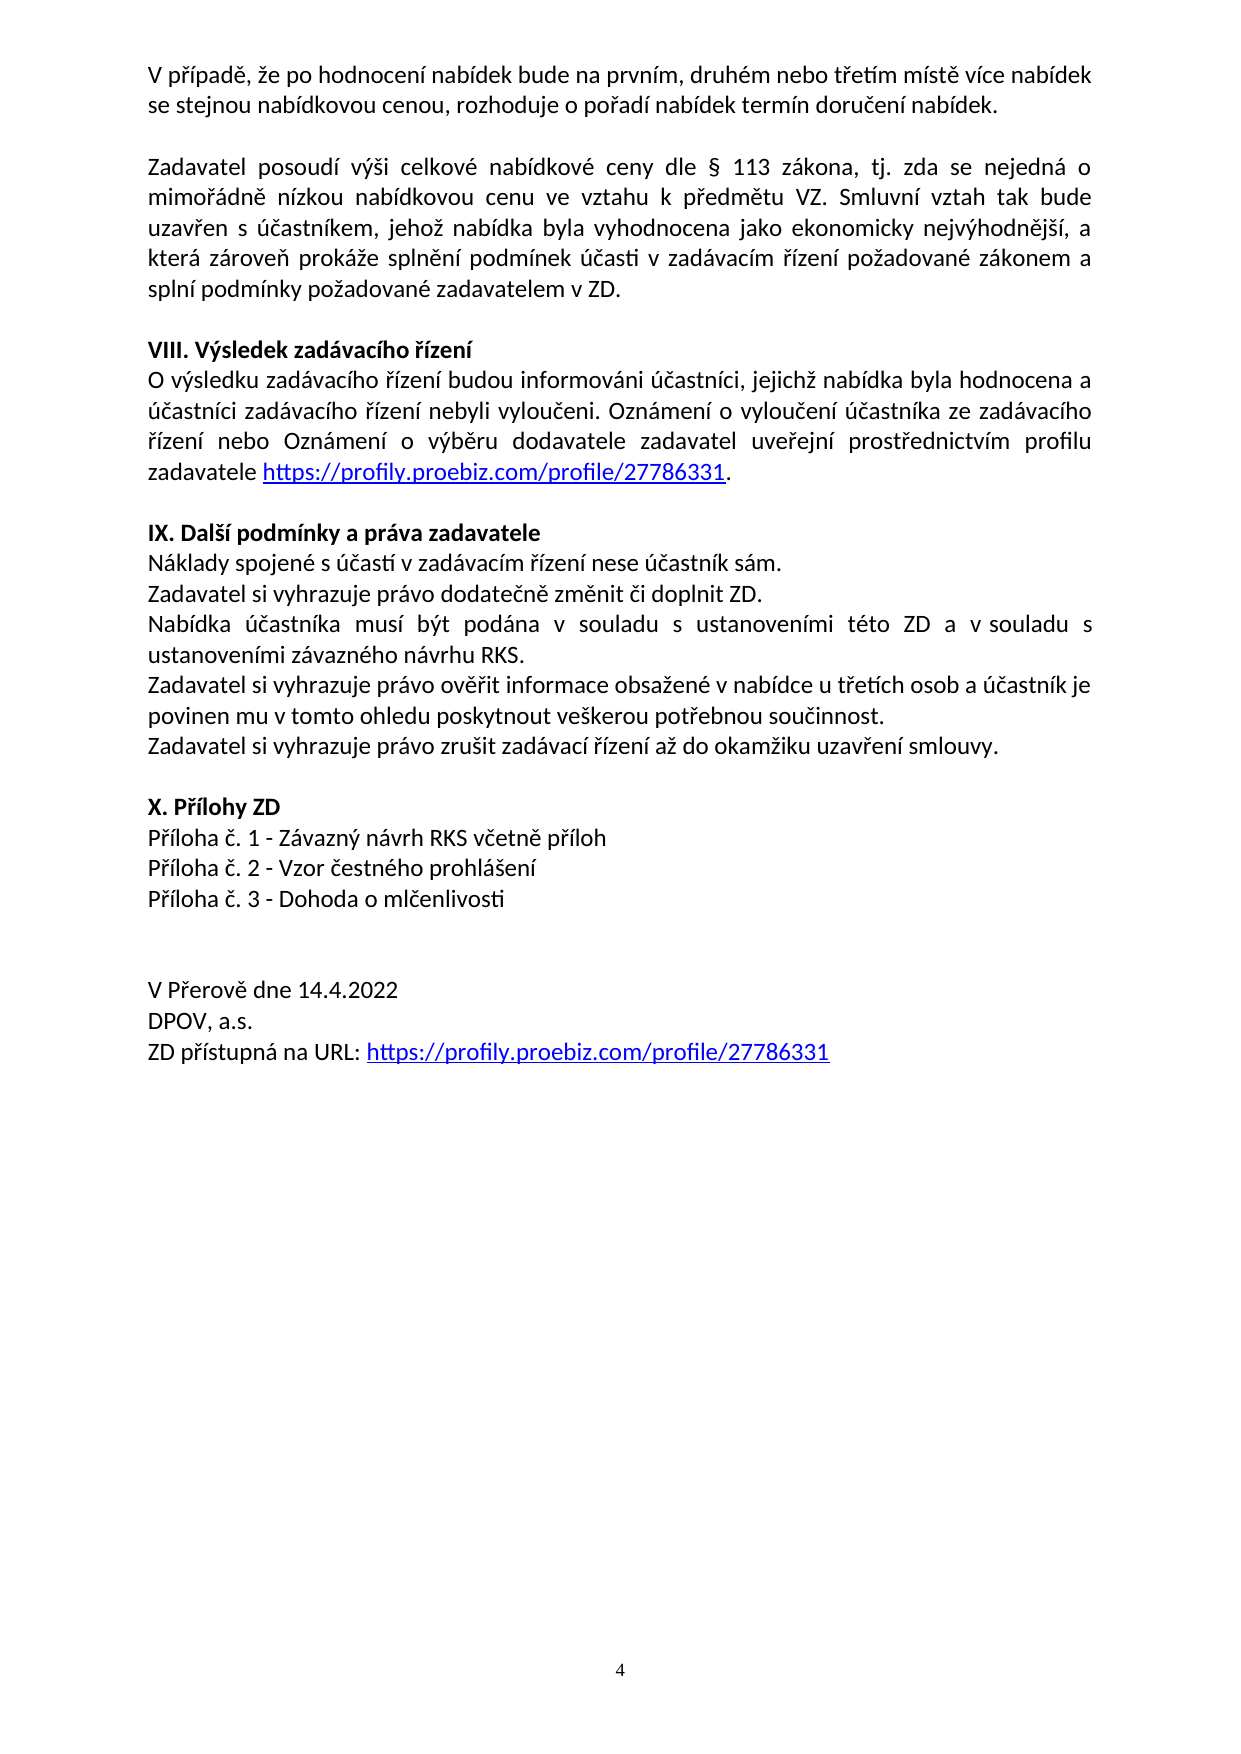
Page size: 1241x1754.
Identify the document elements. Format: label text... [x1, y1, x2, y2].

text Příloha č. 2 - Vzor čestného prohlášení [148, 853, 1093, 883]
text VIII. Výsledek zadávacího řízení [148, 334, 1093, 364]
text Nabídka účastníka musí být podána v souladu s ustanoveními této ZD a v souladu s ustanoveními závazného návrhu RKS. [148, 608, 1093, 669]
text Zadavatel si vyhrazuje právo dodatečně změnit či doplnit ZD. [148, 578, 1093, 608]
text V případě, že po hodnocení nabídek bude na prvním, druhém nebo třetím místě více nabídek se stejnou nabídkovou cenou, rozhoduje o pořadí nabídek termín doručení nabídek. [148, 59, 1093, 120]
text ZD přístupná na URL: https://profily.proebiz.com/profile/27786331 [148, 1036, 1093, 1066]
text Zadavatel si vyhrazuje právo zrušit zadávací řízení až do okamžiku uzavření smlouvy. [148, 731, 1093, 761]
text Zadavatel si vyhrazuje právo ověřit informace obsažené v nabídce u třetích osob a účastník je povinen mu v tomto ohledu poskytnout veškerou potřebnou součinnost. [148, 669, 1093, 731]
text O výsledku zadávacího řízení budou informováni účastníci, jejichž nabídka byla hodnocena a účastníci zadávacího řízení nebyli vyloučeni. Oznámení o vyloučení účastníka ze zadávacího řízení nebo Oznámení o výběru dodavatele zadavatel uveřejní prostřednictvím profilu zadavatele https://profily.proebiz.com/profile/27786331. [148, 364, 1093, 486]
text IX. Další podmínky a práva zadavatele [148, 517, 1093, 547]
text Příloha č. 3 - Dohoda o mlčenlivosti [148, 883, 1093, 914]
text X. Přílohy ZD [148, 792, 1093, 822]
text Zadavatel posoudí výši celkové nabídkové ceny dle § 113 zákona, tj. zda se nejedná o mimořádně nízkou nabídkovou cenu ve vztahu k předmětu VZ. Smluvní vztah tak bude uzavřen s účastníkem, jehož nabídka byla vyhodnocena jako ekonomicky nejvýhodnější, a která zároveň prokáže splnění podmínek účasti v zadávacím řízení požadované zákonem a splní podmínky požadované zadavatelem v ZD. [148, 151, 1093, 303]
text Náklady spojené s účastí v zadávacím řízení nese účastník sám. [148, 547, 1093, 578]
text Příloha č. 1 - Závazný návrh RKS včetně příloh [148, 822, 1093, 853]
text DPOV, a.s. [148, 1005, 1093, 1036]
text V Přerově dne 14.4.2022 [148, 975, 1093, 1005]
